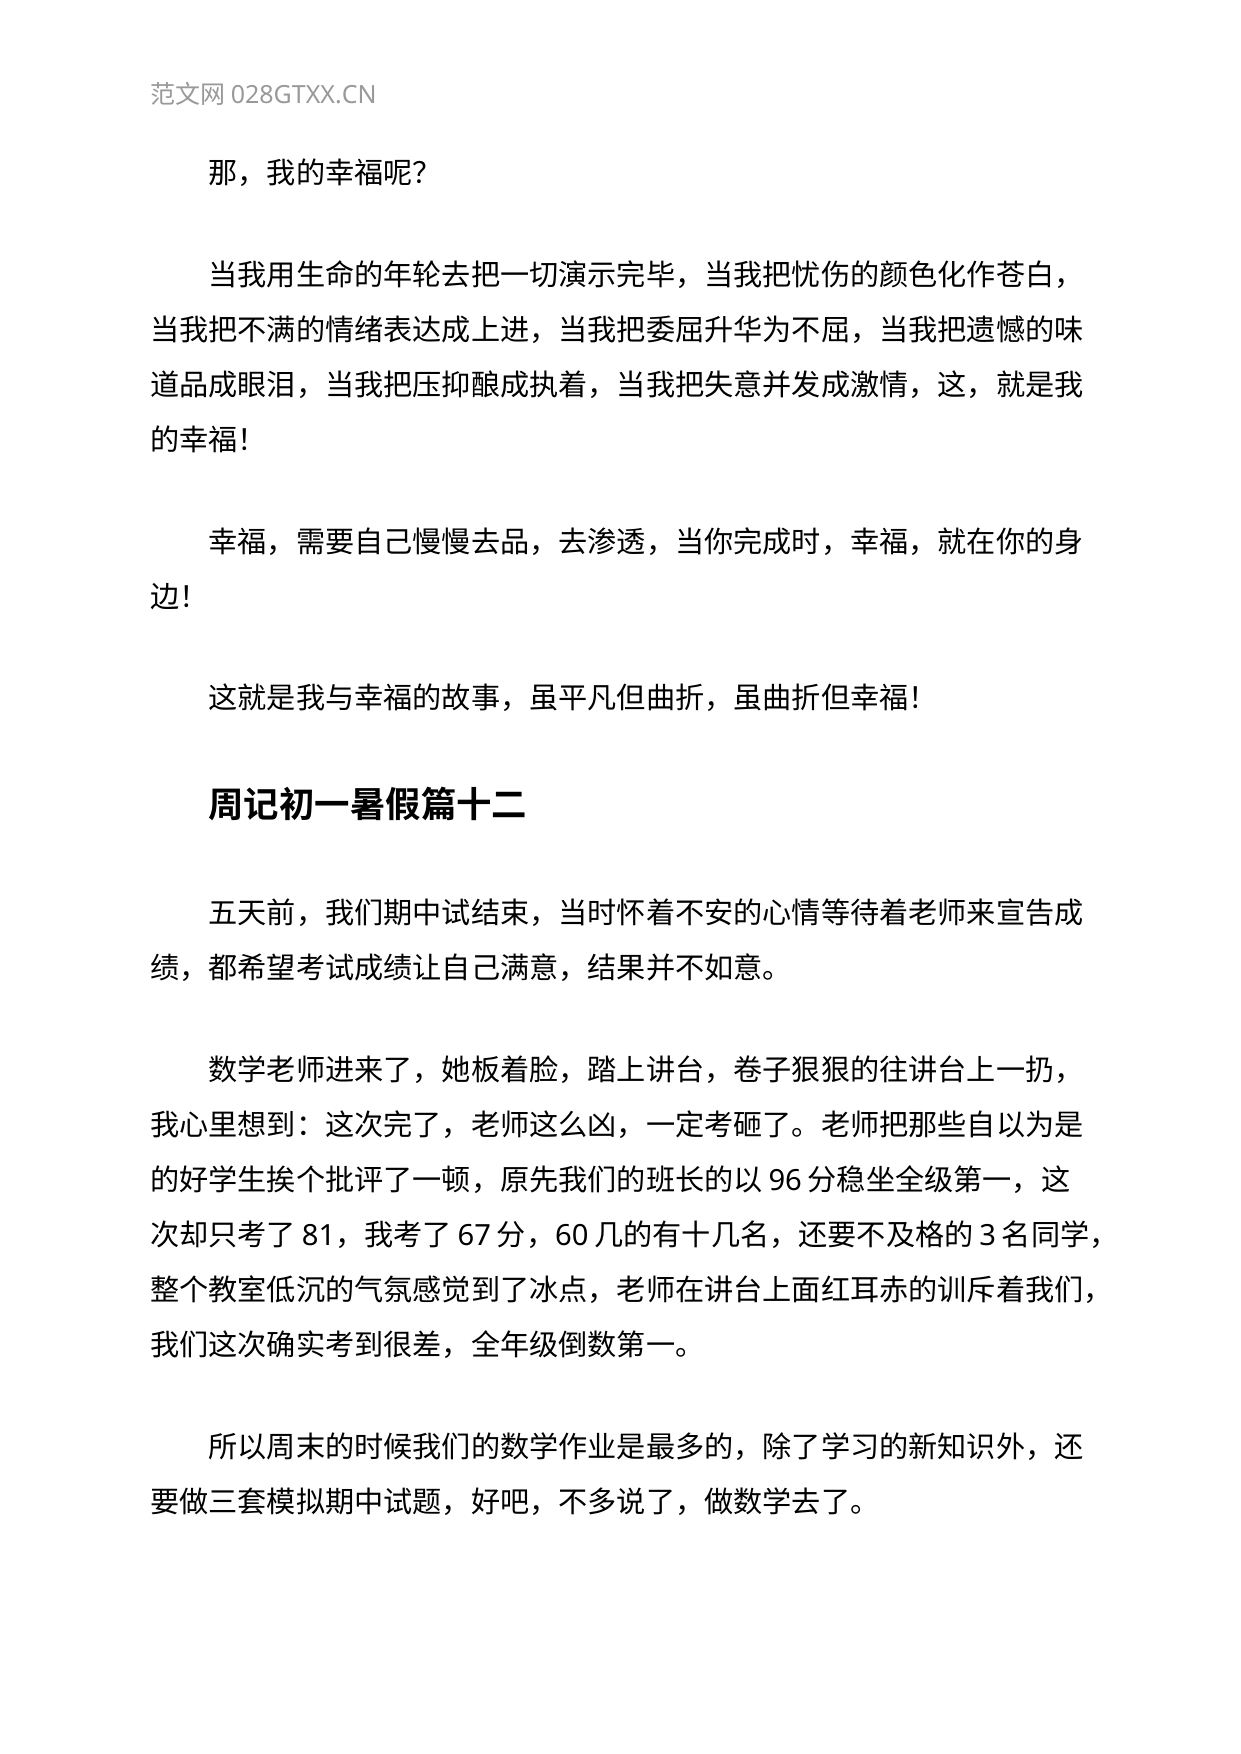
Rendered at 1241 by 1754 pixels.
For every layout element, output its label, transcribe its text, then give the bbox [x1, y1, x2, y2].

text 所以周末的时候我们的数学作业是最多的，除了学习的新知识外，还要做三套模拟期中试题，好吧，不多说了，做数学去了。 [150, 1423, 1090, 1520]
text 五天前，我们期中试结束，当时怀着不安的心情等待着老师来宣告成绩，都希望考试成绩让自己满意，结果并不如意。 [150, 890, 1090, 987]
text 这就是我与幸福的故事，虽平凡但曲折，虽曲折但幸福！ [150, 675, 1090, 717]
text 当我用生命的年轮去把一切演示完毕，当我把忧伤的颜色化作苍白，当我把不满的情绪表达成上进，当我把委屈升华为不屈，当我把遗憾的味道品成眼泪，当我把压抑酿成执着，当我把失意并发成激情，这，就是我的幸福！ [150, 252, 1090, 459]
text 周记初一暑假篇十二 [150, 777, 1090, 828]
text 那，我的幸福呢？ [150, 150, 1090, 192]
text 数学老师进来了，她板着脸，踏上讲台，卷子狠狠的往讲台上一扔，我心里想到：这次完了，老师这么凶，一定考砸了。老师把那些自以为是的好学生挨个批评了一顿，原先我们的班长的以96分稳坐全级第一，这次却只考了81，我考了67分，60几的有十几名，还要不及格的3名同学，整个教室低沉的气氛感觉到了冰点，老师在讲台上面红耳赤的训斥着我们，我们这次确实考到很差，全年级倒数第一。 [150, 1047, 1090, 1364]
text 幸福，需要自己慢慢去品，去渗透，当你完成时，幸福，就在你的身边！ [150, 518, 1090, 615]
